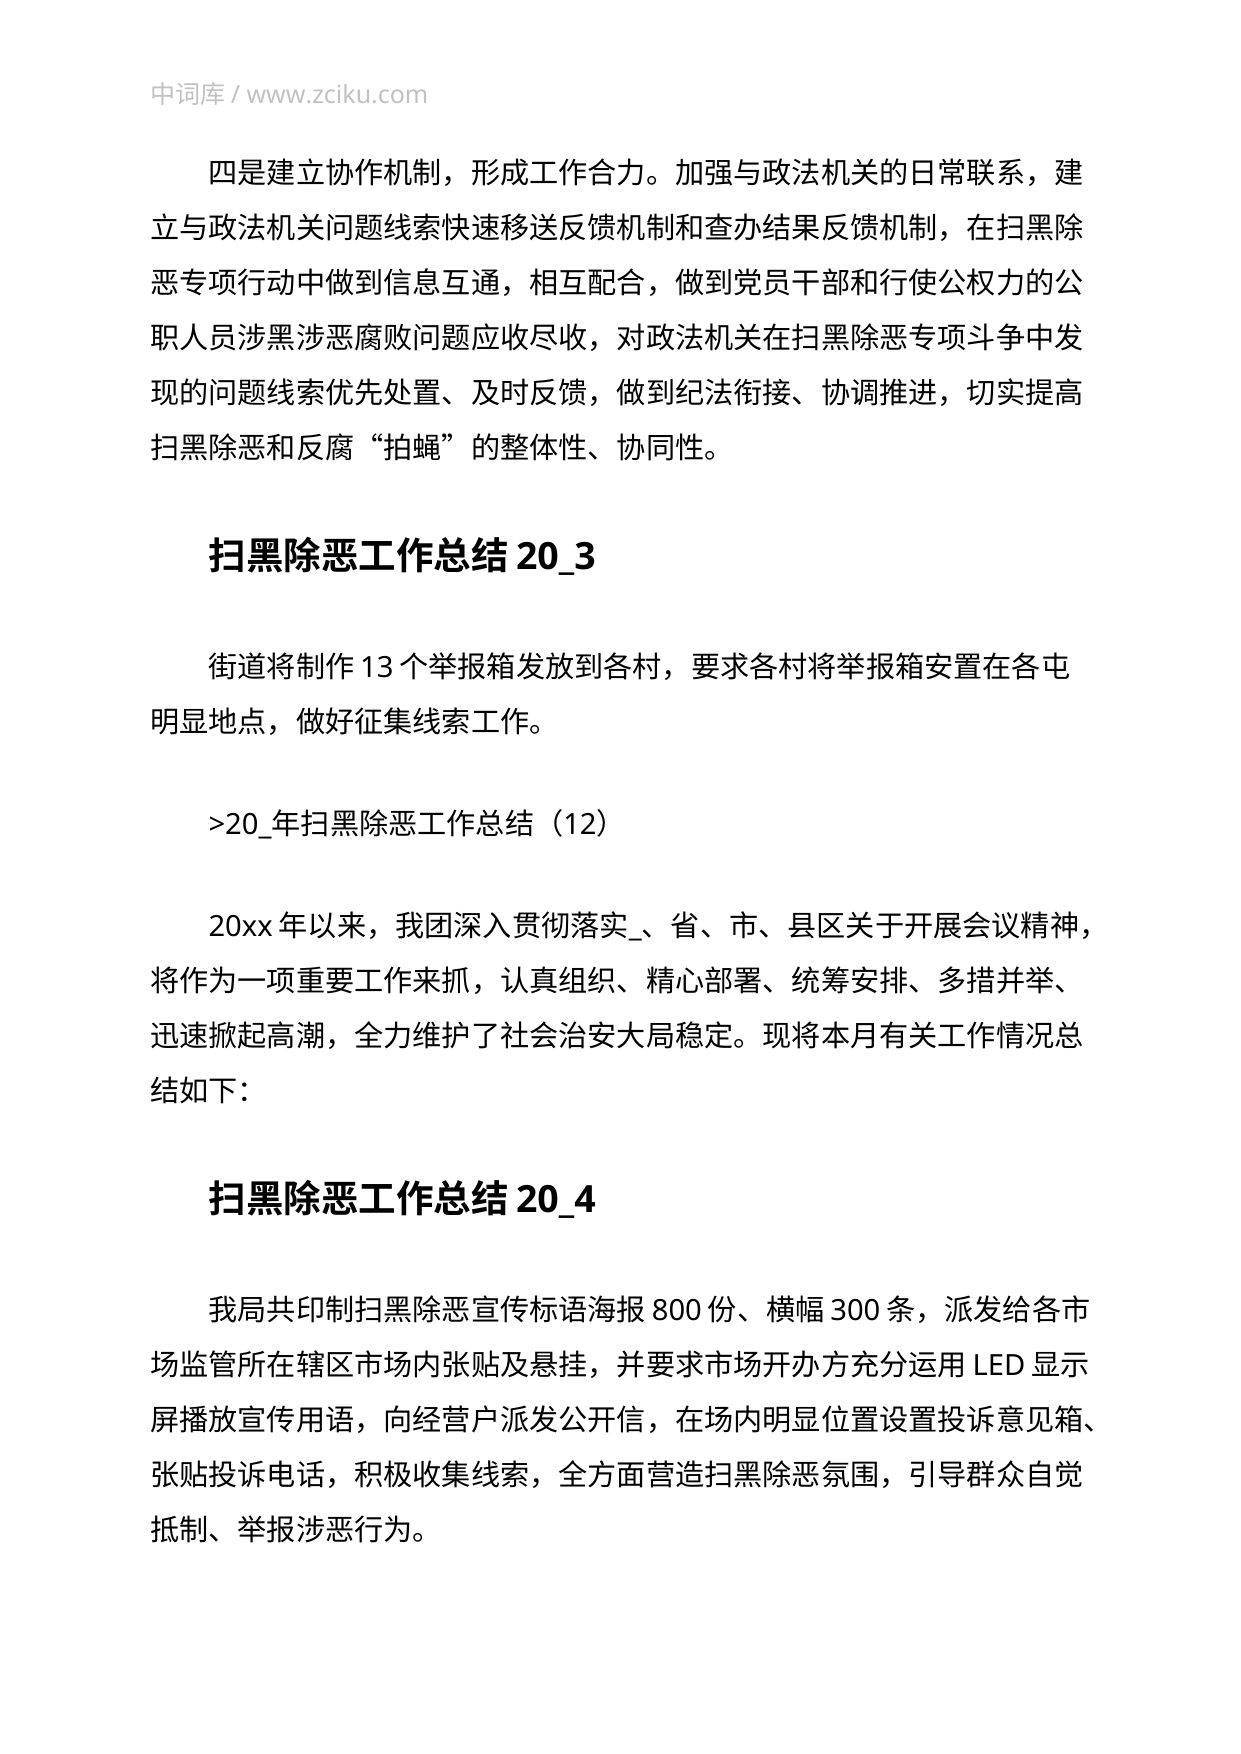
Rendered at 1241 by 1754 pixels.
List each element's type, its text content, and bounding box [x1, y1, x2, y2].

text 街道将制作13个举报箱发放到各村，要求各村将举报箱安置在各屯明显地点，做好征集线索工作。 [150, 644, 1090, 741]
text 20xx年以来，我团深入贯彻落实_、省、市、县区关于开展会议精神，将作为一项重要工作来抓，认真组织、精心部署、统筹安排、多措并举、迅速掀起高潮，全力维护了社会治安大局稳定。现将本月有关工作情况总结如下： [150, 903, 1090, 1110]
text 四是建立协作机制，形成工作合力。加强与政法机关的日常联系，建立与政法机关问题线索快速移送反馈机制和查办结果反馈机制，在扫黑除恶专项行动中做到信息互通，相互配合，做到党员干部和行使公权力的公职人员涉黑涉恶腐败问题应收尽收，对政法机关在扫黑除恶专项斗争中发现的问题线索优先处置、及时反馈，做到纪法衔接、协调推进，切实提高扫黑除恶和反腐“拍蝇”的整体性、协同性。 [150, 150, 1090, 467]
text >20_年扫黑除恶工作总结（12） [150, 801, 1090, 843]
text 扫黑除恶工作总结20_3 [150, 526, 1090, 581]
text 我局共印制扫黑除恶宣传标语海报800份、横幅300条，派发给各市场监管所在辖区市场内张贴及悬挂，并要求市场开办方充分运用LED显示屏播放宣传用语，向经营户派发公开信，在场内明显位置设置投诉意见箱、张贴投诉电话，积极收集线索，全方面营造扫黑除恶氛围，引导群众自觉抵制、举报涉恶行为。 [150, 1287, 1090, 1549]
text 扫黑除恶工作总结20_4 [150, 1169, 1090, 1224]
